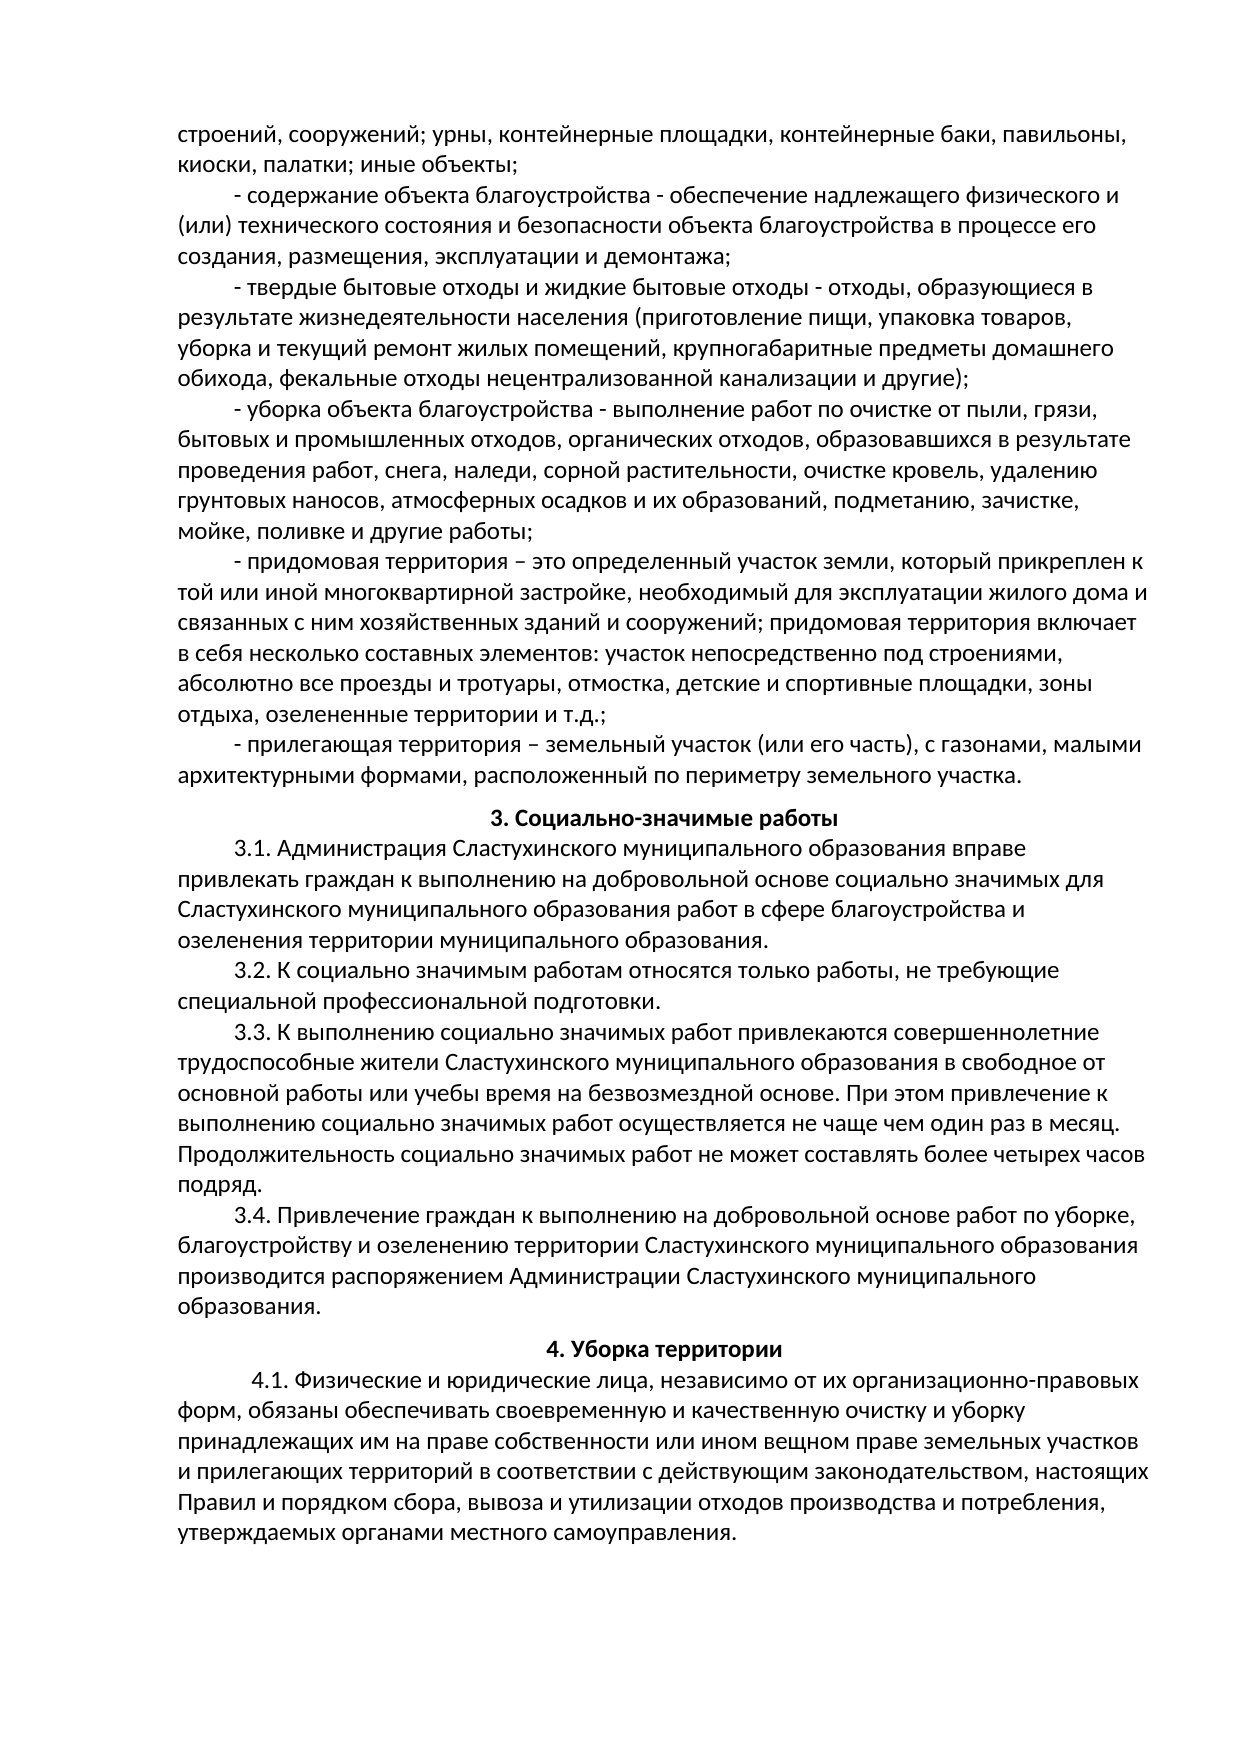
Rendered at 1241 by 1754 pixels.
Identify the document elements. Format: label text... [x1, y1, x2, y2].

text - уборка объекта благоустройства - выполнение работ по очистке от пыли, грязи, бытовых и промышленных отходов, органических отходов, образовавшихся в результате проведения работ, снега, наледи, сорной растительности, очистке кровель, удалению грунтовых наносов, атмосферных осадков и их образований, подметанию, зачистке, мойке, поливке и другие работы; [177, 393, 1152, 545]
text - твердые бытовые отходы и жидкие бытовые отходы - отходы, образующиеся в результате жизнедеятельности населения (приготовление пищи, упаковка товаров, уборка и текущий ремонт жилых помещений, крупногабаритные предметы домашнего обихода, фекальные отходы нецентрализованной канализации и другие); [177, 271, 1152, 393]
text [177, 118, 1152, 179]
text 4. Уборка территории [177, 1333, 1152, 1364]
text - содержание объекта благоустройства - обеспечение надлежащего физического и (или) технического состояния и безопасности объекта благоустройства в процессе его создания, размещения, эксплуатации и демонтажа; [177, 179, 1152, 271]
text 3.3. К выполнению социально значимых работ привлекаются совершеннолетние трудоспособные жители Сластухинского муниципального образования в свободное от основной работы или учебы время на безвозмездной основе. При этом привлечение к выполнению социально значимых работ осуществляется не чаще чем один раз в месяц. Продолжительность социально значимых работ не может составлять более четырех часов подряд. [177, 1016, 1152, 1199]
text 3.1. Администрация Сластухинского муниципального образования вправе привлекать граждан к выполнению на добровольной основе социально значимых для Сластухинского муниципального образования работ в сфере благоустройства и озеленения территории муниципального образования. [177, 833, 1152, 955]
text 4.1. Физические и юридические лица, независимо от их организационно-правовых форм, обязаны обеспечивать своевременную и качественную очистку и уборку принадлежащих им на праве собственности или ином вещном праве земельных участков и прилегающих территорий в соответствии с действующим законодательством, настоящих Правил и порядком сбора, вывоза и утилизации отходов производства и потребления, утверждаемых органами местного самоуправления. [177, 1364, 1152, 1547]
text 3.4. Привлечение граждан к выполнению на добровольной основе работ по уборке, благоустройству и озеленению территории Сластухинского муниципального образования производится распоряжением Администрации Сластухинского муниципального образования. [177, 1199, 1152, 1321]
text - придомовая территория – это определенный участок земли, который прикреплен к той или иной многоквартирной застройке, необходимый для эксплуатации жилого дома и связанных с ним хозяйственных зданий и сооружений; придомовая территория включает в себя несколько составных элементов: участок непосредственно под строениями, абсолютно все проезды и тротуары, отмостка, детские и спортивные площадки, зоны отдыха, озелененные территории и т.д.; [177, 545, 1152, 728]
text 3.2. К социально значимым работам относятся только работы, не требующие специальной профессиональной подготовки. [177, 955, 1152, 1016]
text 3. Социально-значимые работы [177, 802, 1152, 833]
text - прилегающая территория – земельный участок (или его часть), с газонами, малыми архитектурными формами, расположенный по периметру земельного участка. [177, 728, 1152, 789]
